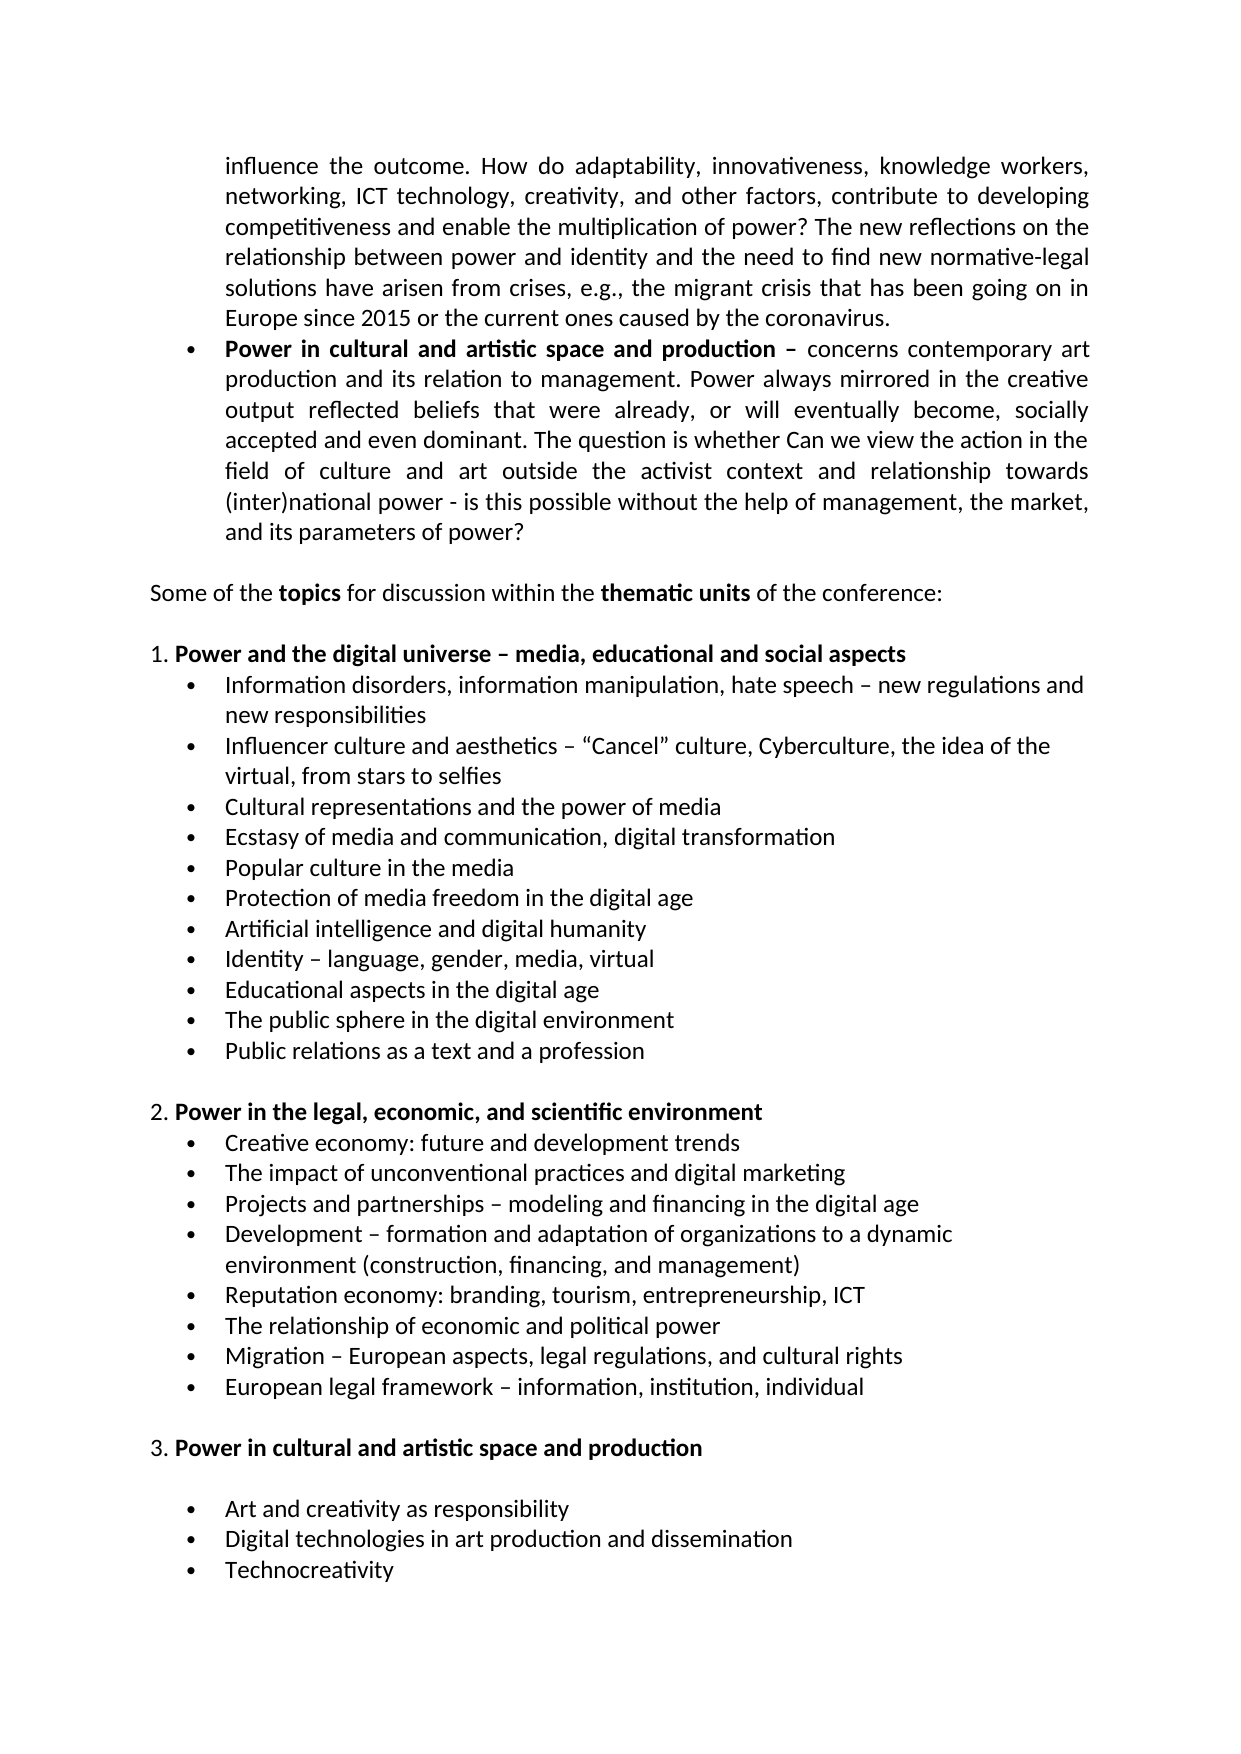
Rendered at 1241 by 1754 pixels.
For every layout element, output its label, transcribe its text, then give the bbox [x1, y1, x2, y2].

list Artificial intelligence and digital humanity [187, 913, 1090, 943]
text 2. Power in the legal, economic, and scientific environment [150, 1096, 1090, 1127]
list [187, 150, 1090, 333]
list Identity – language, gender, media, virtual [187, 943, 1090, 974]
list Information disorders, information manipulation, hate speech – new regulations and new responsibilities [187, 669, 1090, 730]
list Migration – European aspects, legal regulations, and cultural rights [187, 1340, 1090, 1371]
list The relationship of economic and political power [187, 1310, 1090, 1340]
list Educational aspects in the digital age [187, 974, 1090, 1004]
list Public relations as a text and a profession [187, 1035, 1090, 1066]
list Development – formation and adaptation of organizations to a dynamic environment (construction, financing, and management) [187, 1218, 1090, 1279]
list Popular culture in the media [187, 852, 1090, 882]
text 3. Power in cultural and artistic space and production [150, 1432, 1090, 1462]
list European legal framework – information, institution, individual [187, 1371, 1090, 1401]
list The impact of unconventional practices and digital marketing [187, 1157, 1090, 1188]
list Ecstasy of media and communication, digital transformation [187, 821, 1090, 852]
list Power in cultural and artistic space and production – concerns contemporary art production and its relation to management. Power always mirrored in the creative output reflected beliefs that were already, or will eventually become, socially accepted and even dominant. The question is whether Can we view the action in the field of culture and art outside the activist context and relationship towards (inter)national power - is this possible without the help of management, the market, and its parameters of power? [187, 333, 1090, 547]
list Digital technologies in art production and dissemination [187, 1523, 1090, 1554]
list The public sphere in the digital environment [187, 1004, 1090, 1035]
list Technocreativity [187, 1554, 1090, 1584]
text Some of the topics for discussion within the thematic units of the conference: [150, 577, 1090, 608]
list Cultural representations and the power of media [187, 791, 1090, 821]
list Projects and partnerships – modeling and financing in the digital age [187, 1188, 1090, 1218]
list Art and creativity as responsibility [187, 1493, 1090, 1523]
list Protection of media freedom in the digital age [187, 882, 1090, 913]
text 1. Power and the digital universe – media, educational and social aspects [150, 638, 1090, 669]
list Creative economy: future and development trends [187, 1127, 1090, 1157]
list Reputation economy: branding, tourism, entrepreneurship, ICT [187, 1279, 1090, 1310]
list Influencer culture and aesthetics – “Cancel” culture, Cyberculture, the idea of the virtual, from stars to selfies [187, 730, 1090, 791]
